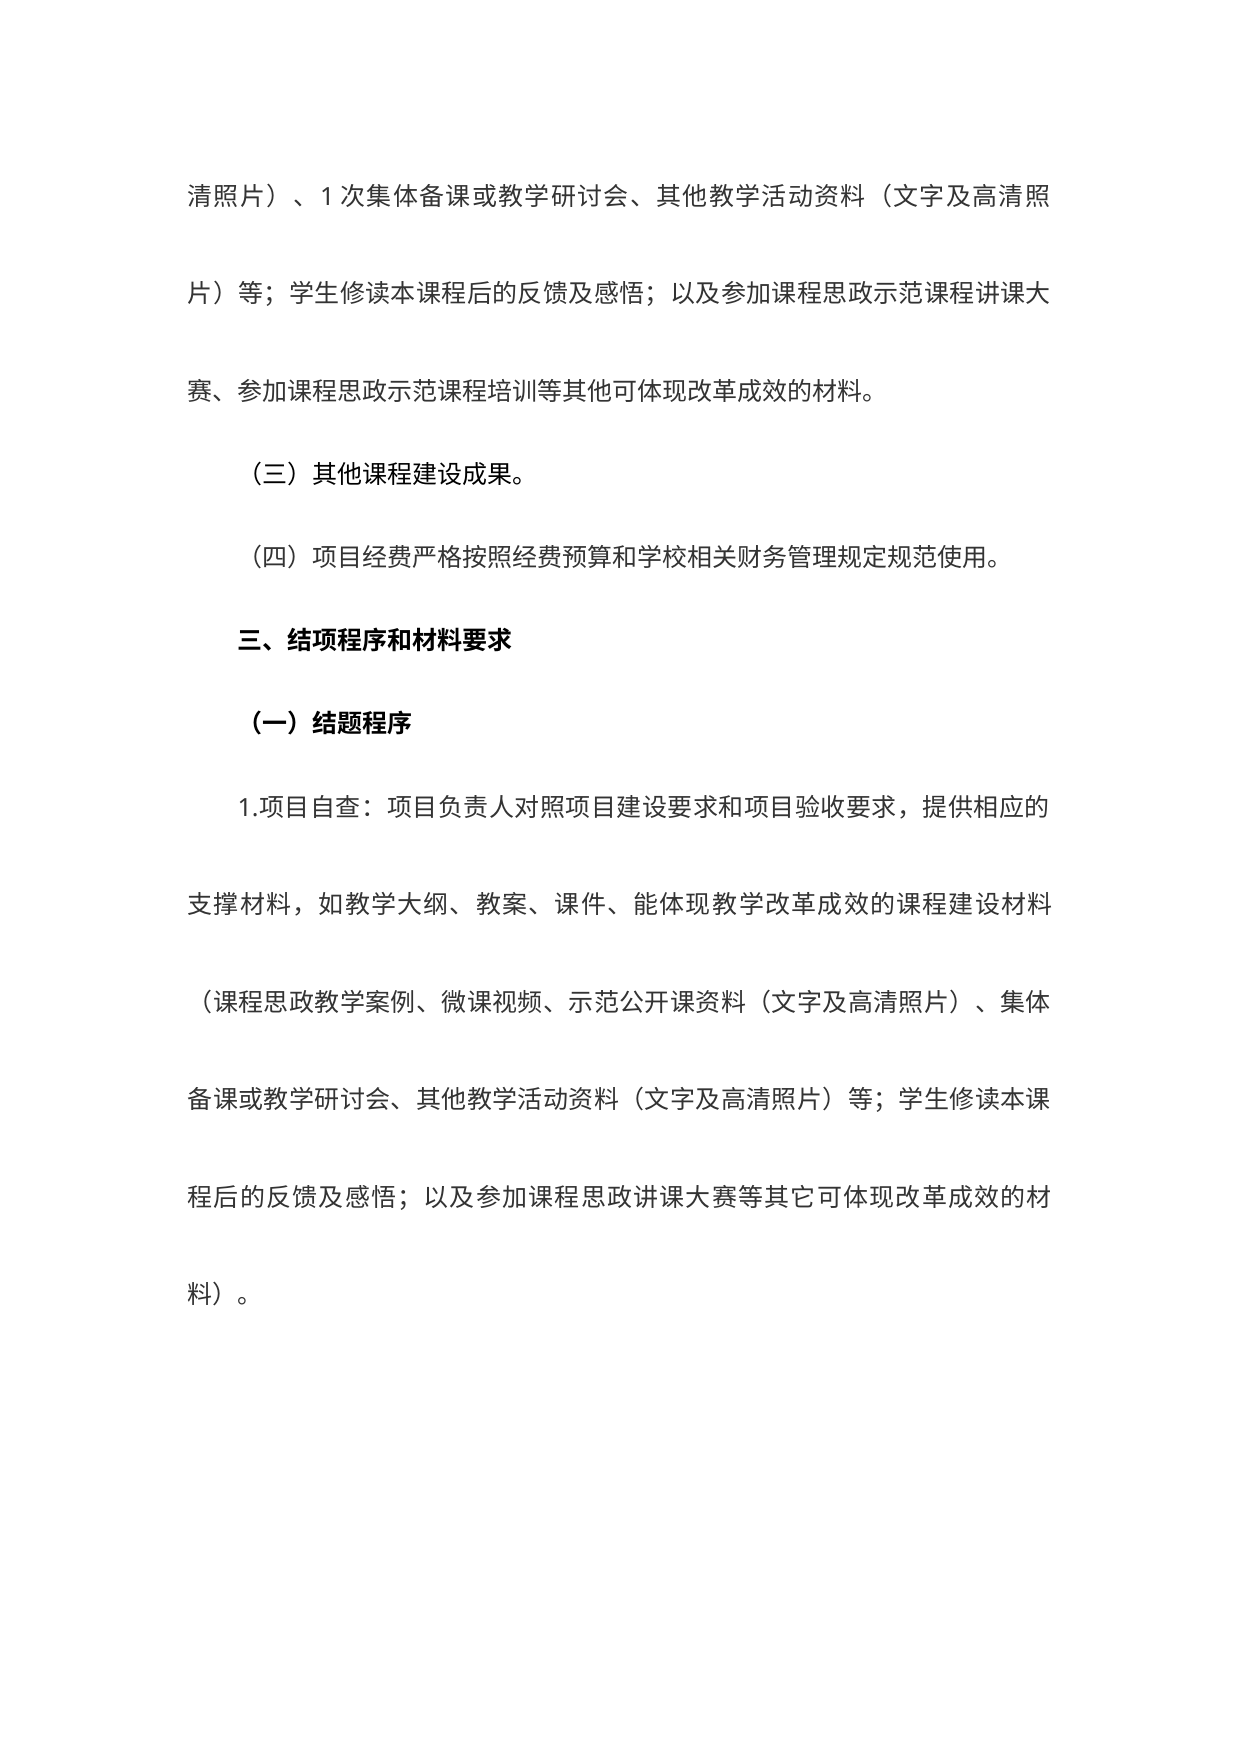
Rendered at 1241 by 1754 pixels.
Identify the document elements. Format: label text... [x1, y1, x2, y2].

text （三）其他课程建设成果。 [187, 440, 1053, 505]
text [187, 162, 1053, 422]
text （一）结题程序 [187, 689, 1053, 754]
text 三、结项程序和材料要求 [187, 606, 1053, 671]
text 1.项目自查：项目负责人对照项目建设要求和项目验收要求，提供相应的支撑材料，如教学大纲、教案、课件、能体现教学改革成效的课程建设材料（课程思政教学案例、微课视频、示范公开课资料（文字及高清照片）、集体备课或教学研讨会、其他教学活动资料（文字及高清照片）等；学生修读本课程后的反馈及感悟；以及参加课程思政讲课大赛等其它可体现改革成效的材料）。 [187, 773, 1053, 1325]
text （四）项目经费严格按照经费预算和学校相关财务管理规定规范使用。 [187, 523, 1053, 588]
